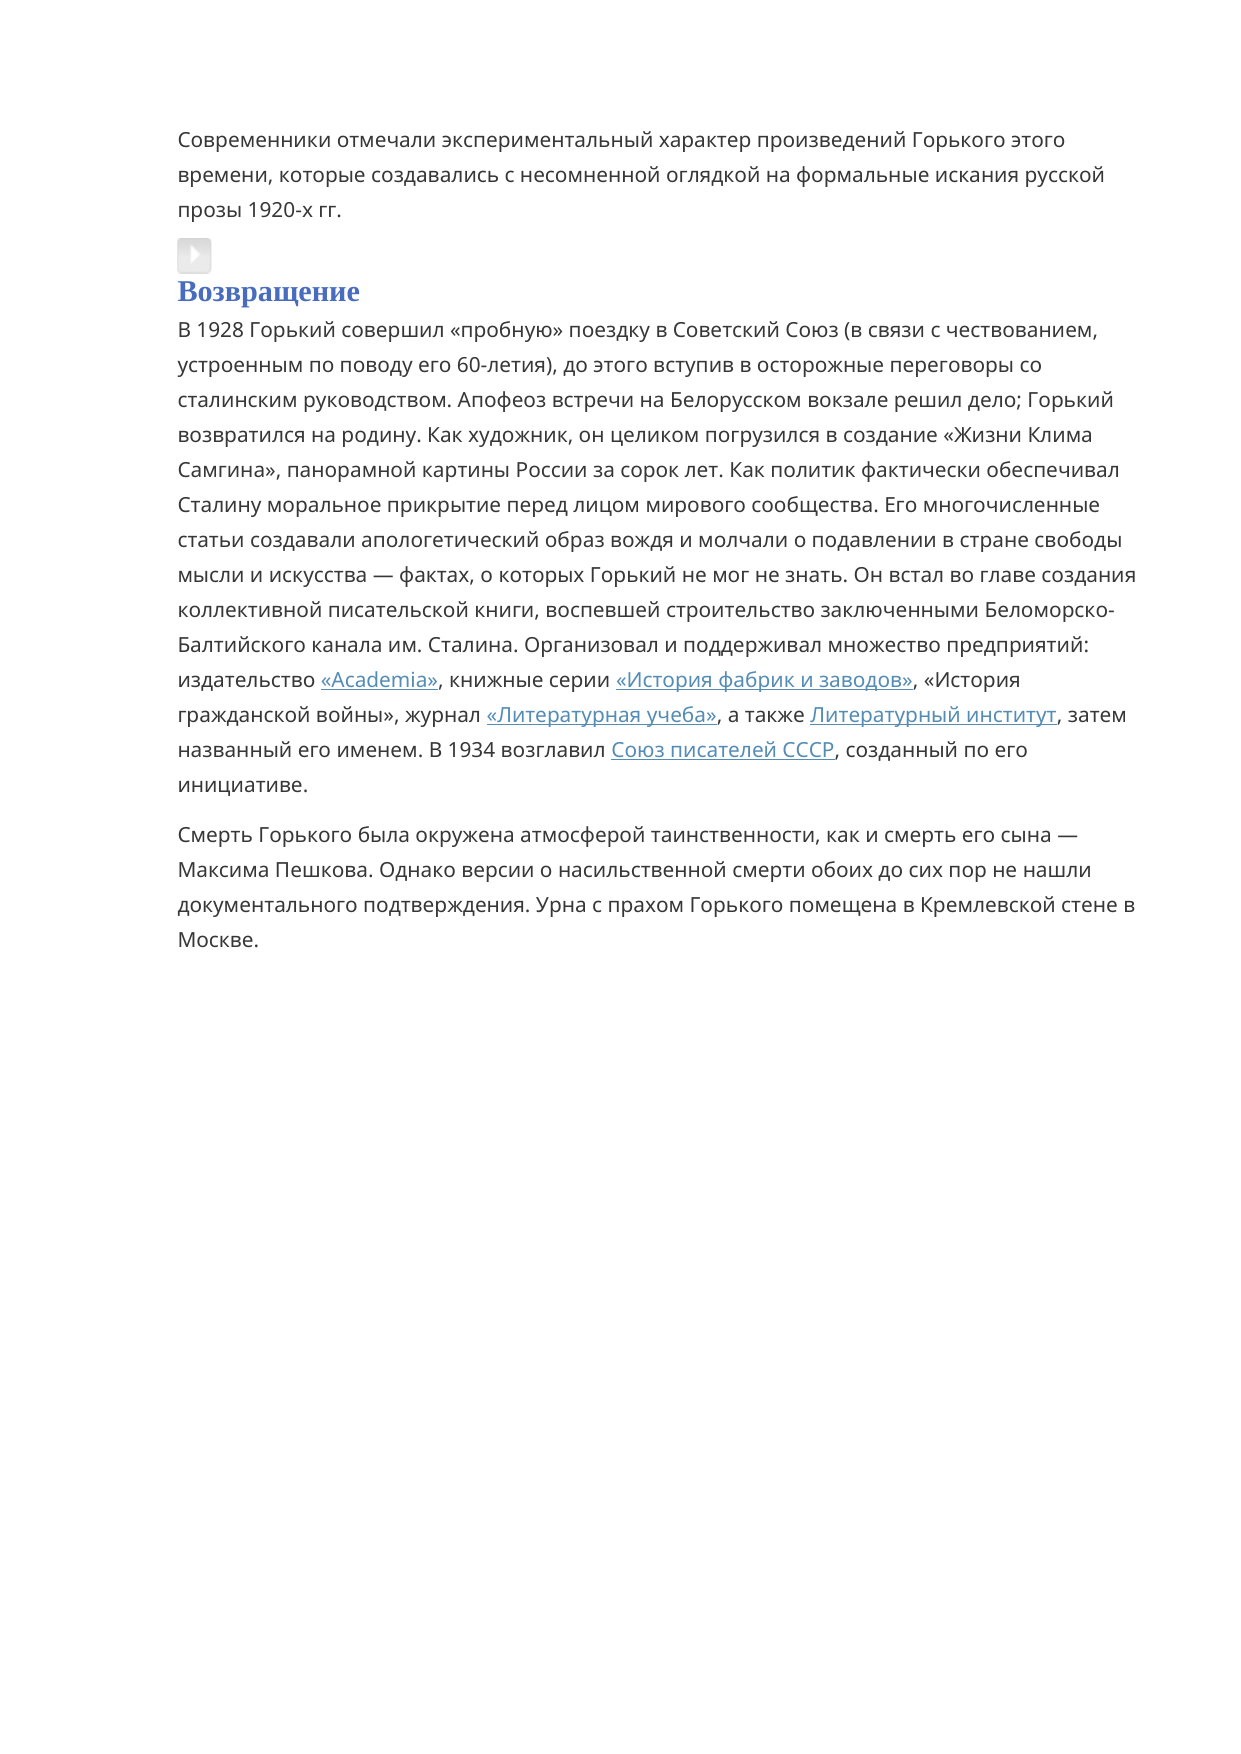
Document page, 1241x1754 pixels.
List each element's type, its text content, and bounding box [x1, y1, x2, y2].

text В 1928 Горький совершил «пробную» поездку в Советский Союз (в связи с чествованием, устроенным по поводу его 60-летия), до этого вступив в осторожные переговоры со сталинским руководством. Апофеоз встречи на Белорусском вокзале решил дело; Горький возвратился на родину. Как художник, он целиком погрузился в создание «Жизни Клима Самгина», панорамной картины России за сорок лет. Как политик фактически обеспечивал Сталину моральное прикрытие перед лицом мирового сообщества. Его многочисленные статьи создавали апологетический образ вождя и молчали о подавлении в стране свободы мысли и искусства — фактах, о которых Горький не мог не знать. Он встал во главе создания коллективной писательской книги, воспевшей строительство заключенными Беломорско-Балтийского канала им. Сталина. Организовал и поддерживал множество предприятий: издательство «Аcademia», книжные серии «История фабрик и заводов», «История гражданской войны», журнал «Литературная учеба», а также Литературный институт, затем названный его именем. В 1934 возглавил Союз писателей СССР, созданный по его инициативе. [177, 308, 1152, 798]
text Смерть Горького была окружена атмосферой таинственности, как и смерть его сына — Максима Пешкова. Однако версии о насильственной смерти обоих до сих пор не нашли документального подтверждения. Урна с прахом Горького помещена в Кремлевской стене в Москве. [177, 814, 1152, 954]
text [177, 118, 1152, 223]
picture [177, 238, 212, 274]
text Возвращение [177, 239, 1152, 308]
